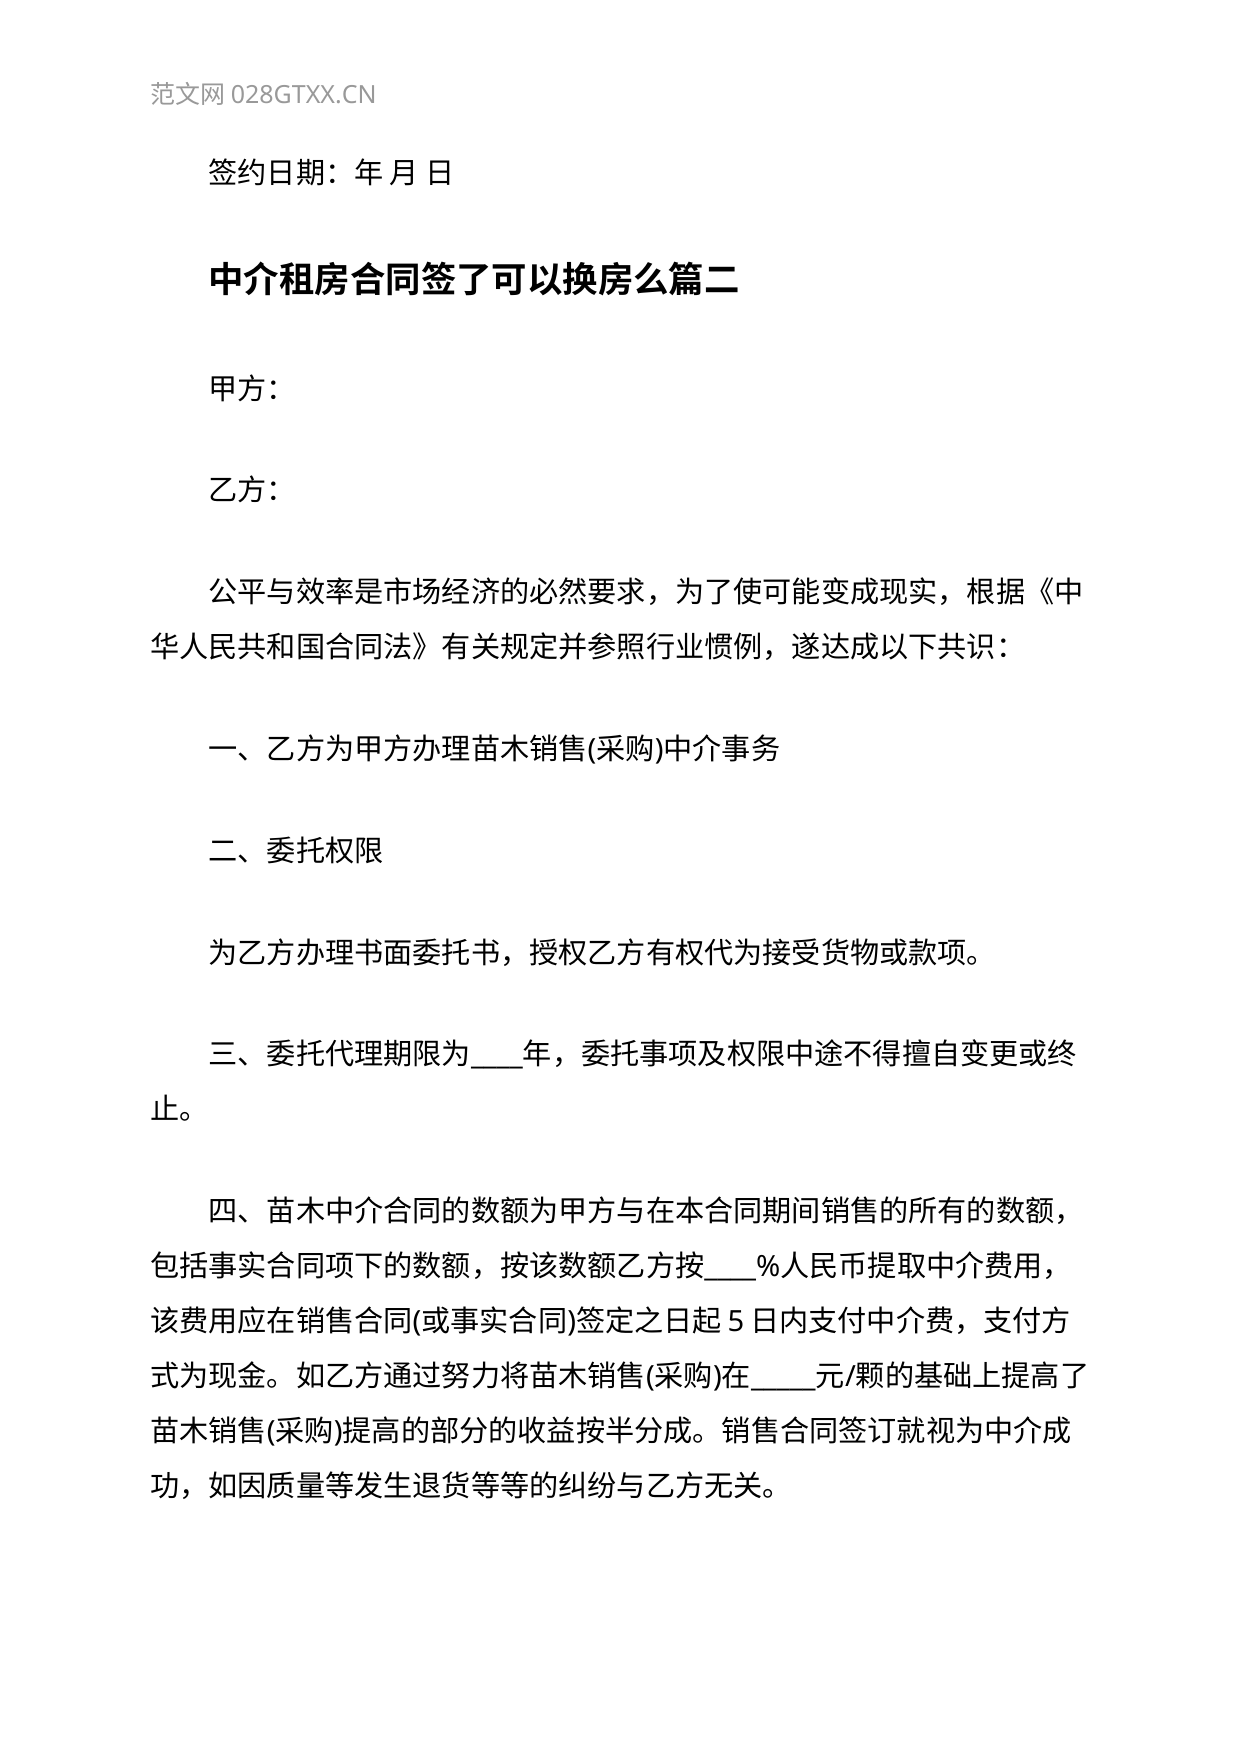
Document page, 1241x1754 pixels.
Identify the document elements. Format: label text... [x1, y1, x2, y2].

text 中介租房合同签了可以换房么篇二 [150, 252, 1090, 303]
text 三、委托代理期限为____年，委托事项及权限中途不得擅自变更或终止。 [150, 1031, 1090, 1128]
text 签约日期：年 月 日 [150, 150, 1090, 192]
text 为乙方办理书面委托书，授权乙方有权代为接受货物或款项。 [150, 929, 1090, 971]
text 乙方： [150, 467, 1090, 509]
text 四、苗木中介合同的数额为甲方与在本合同期间销售的所有的数额，包括事实合同项下的数额，按该数额乙方按____%人民币提取中介费用，该费用应在销售合同(或事实合同)签定之日起5日内支付中介费，支付方式为现金。如乙方通过努力将苗木销售(采购)在_____元/颗的基础上提高了苗木销售(采购)提高的部分的收益按半分成。销售合同签订就视为中介成功，如因质量等发生退货等等的纠纷与乙方无关。 [150, 1188, 1090, 1505]
text 二、委托权限 [150, 827, 1090, 870]
text 甲方： [150, 365, 1090, 407]
text 一、乙方为甲方办理苗木销售(采购)中介事务 [150, 725, 1090, 768]
text 公平与效率是市场经济的必然要求，为了使可能变成现实，根据《中华人民共和国合同法》有关规定并参照行业惯例，遂达成以下共识： [150, 569, 1090, 666]
